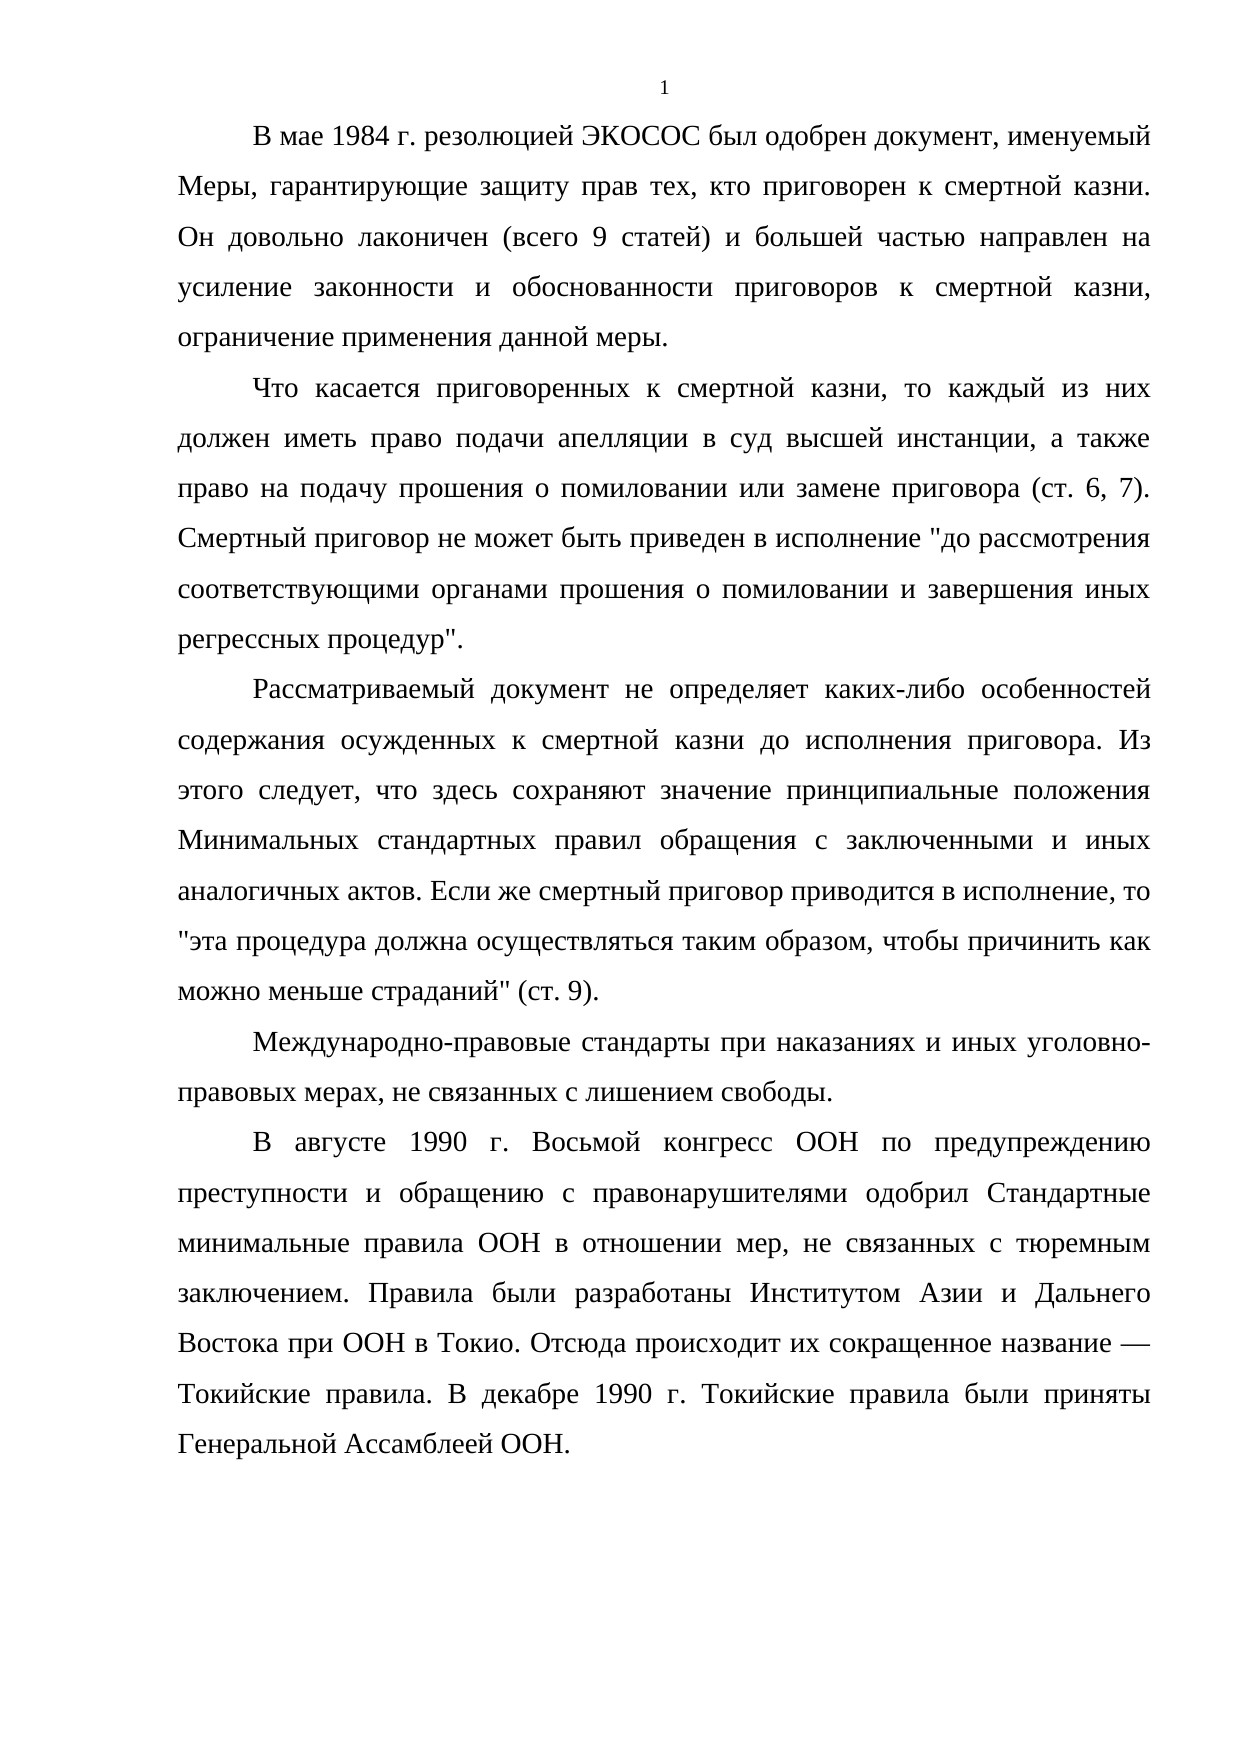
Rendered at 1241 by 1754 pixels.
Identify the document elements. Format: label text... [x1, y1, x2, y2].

text Рассматриваемый документ не определяет каких-либо особенностей содержания осужденных к смертной казни до исполнения приговора. Из этого следует, что здесь сохраняют значение принципиальные положения Минимальных стандартных правил обращения с заключенными и иных аналогичных актов. Если же смертный приговор приводится в исполнение, то "эта процедура должна осуществляться таким образом, чтобы причинить как можно меньше страданий" (ст. 9). [177, 672, 1152, 1007]
text В мае . резолюцией ЭКОСОС был одобрен документ, именуемый Меры, гарантирующие защиту прав тех, кто приговорен к смертной казни. Он довольно лаконичен (всего 9 статей) и большей частью направлен на усиление законности и обоснованности приговоров к смертной казни, ограничение применения данной меры. [177, 118, 1152, 353]
text В августе . Восьмой конгресс ООН по предупреждению преступности и обращению с правонарушителями одобрил Стандартные минимальные правила ООН в отношении мер, не связанных с тюремным заключением. Правила были разработаны Институтом Азии и Дальнего Востока при ООН в Токио. Отсюда происходит их сокращенное название — Токийские правила. В декабре . Токийские правила были приняты Генеральной Ассамблеей ООН. [177, 1124, 1152, 1460]
text Что касается приговоренных к смертной казни, то каждый из них должен иметь право подачи апелляции в суд высшей инстанции, а также право на подачу прошения о помиловании или замене приговора (ст. 6, 7). Смертный приговор не может быть приведен в исполнение "до рассмотрения соответствующими органами прошения о помиловании и завершения иных регрессных процедур". [177, 370, 1152, 655]
text Международно-правовые стандарты при наказаниях и иных уголовно-правовых мерах, не связанных с лишением свободы. [177, 1024, 1152, 1108]
